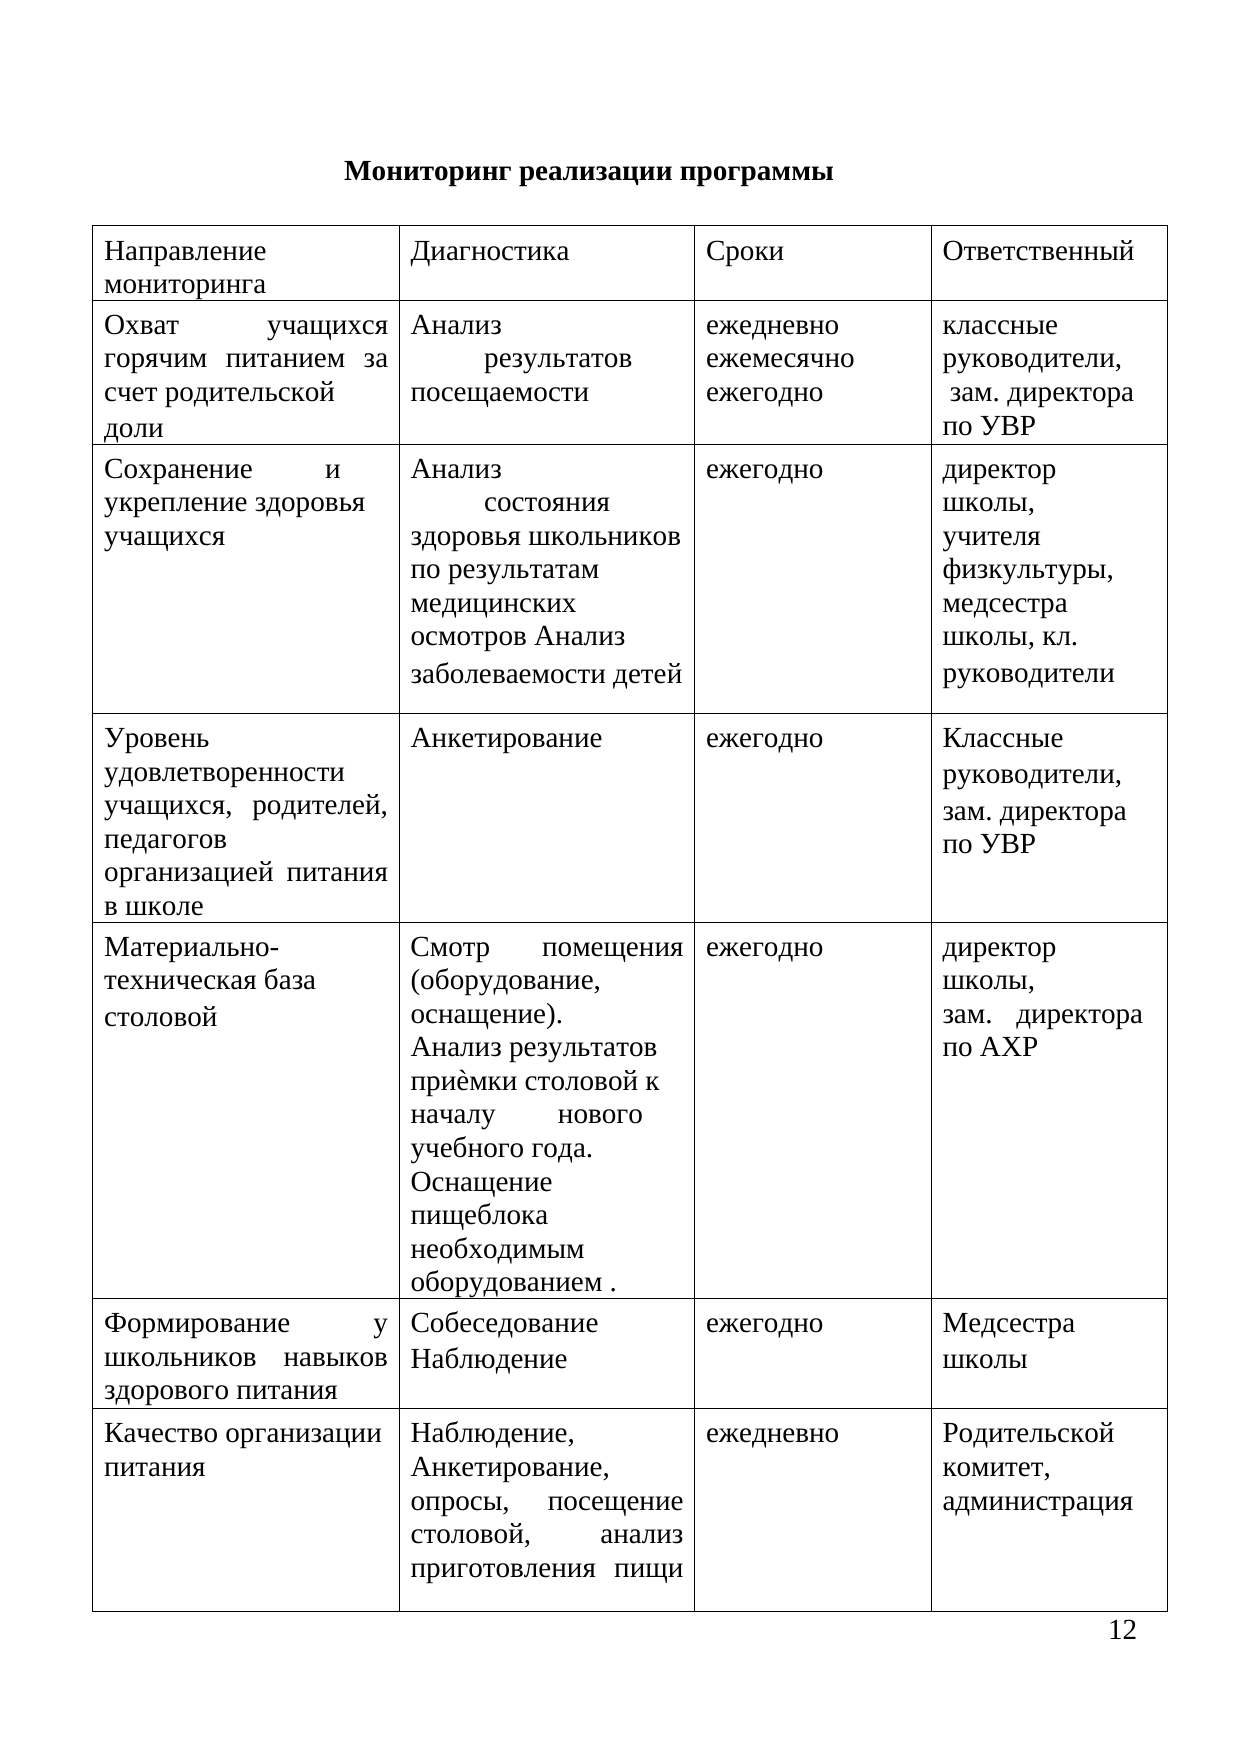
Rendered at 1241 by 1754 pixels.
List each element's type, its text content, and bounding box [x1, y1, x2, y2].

table_cell классные руководители, зам. директора по УВР [932, 301, 1167, 443]
table_cell ежедневно [695, 1409, 931, 1611]
table_header Сроки [695, 226, 931, 300]
table_cell Смотр помещения (оборудование, оснащение). Анализ результатов приѐмки столовой к началу нового учебного года. Оснащение пищеблока необходимым оборудованием . [400, 923, 694, 1298]
table_cell ежедневно ежемесячно ежегодно [695, 301, 931, 443]
table_cell Классные руководители, зам. директора по УВР [932, 714, 1167, 922]
table_cell Собеседование Наблюдение [400, 1299, 694, 1408]
table_cell директор школы, зам. директора по АХР [932, 923, 1167, 1298]
table_cell Охват учащихся горячим питанием за счет родительской доли [93, 301, 399, 443]
table_cell Анкетирование [400, 714, 694, 922]
table_cell Сохранение и укрепление здоровья учащихся [93, 445, 399, 713]
table_cell директор школы, учителя физкультуры, медсестра школы, кл. руководители [932, 445, 1167, 713]
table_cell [93, 1409, 399, 1611]
table_cell ежегодно [695, 714, 931, 922]
subtitle Мониторинг реализации программы [132, 153, 1137, 186]
table_cell ежегодно [695, 923, 931, 1298]
table_cell ежегодно [695, 445, 931, 713]
table_cell Уровень удовлетворенности учащихся, родителей, педагогов организацией питания в школе [93, 714, 399, 922]
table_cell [932, 1409, 1167, 1611]
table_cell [400, 1409, 694, 1611]
table_cell Материально-техническая база столовой [93, 923, 399, 1298]
table_cell ежегодно [695, 1299, 931, 1408]
table_header Диагностика [400, 226, 694, 300]
table_header Направление мониторинга [93, 226, 399, 300]
table_cell Медсестра школы [932, 1299, 1167, 1408]
table_cell Анализ состояния здоровья школьников по результатам медицинских осмотров Анализ заболеваемости детей [400, 445, 694, 713]
table_cell Формирование у школьников навыков здорового питания [93, 1299, 399, 1408]
table_cell Анализ результатов посещаемости [400, 301, 694, 443]
table_header Ответственный [932, 226, 1167, 300]
